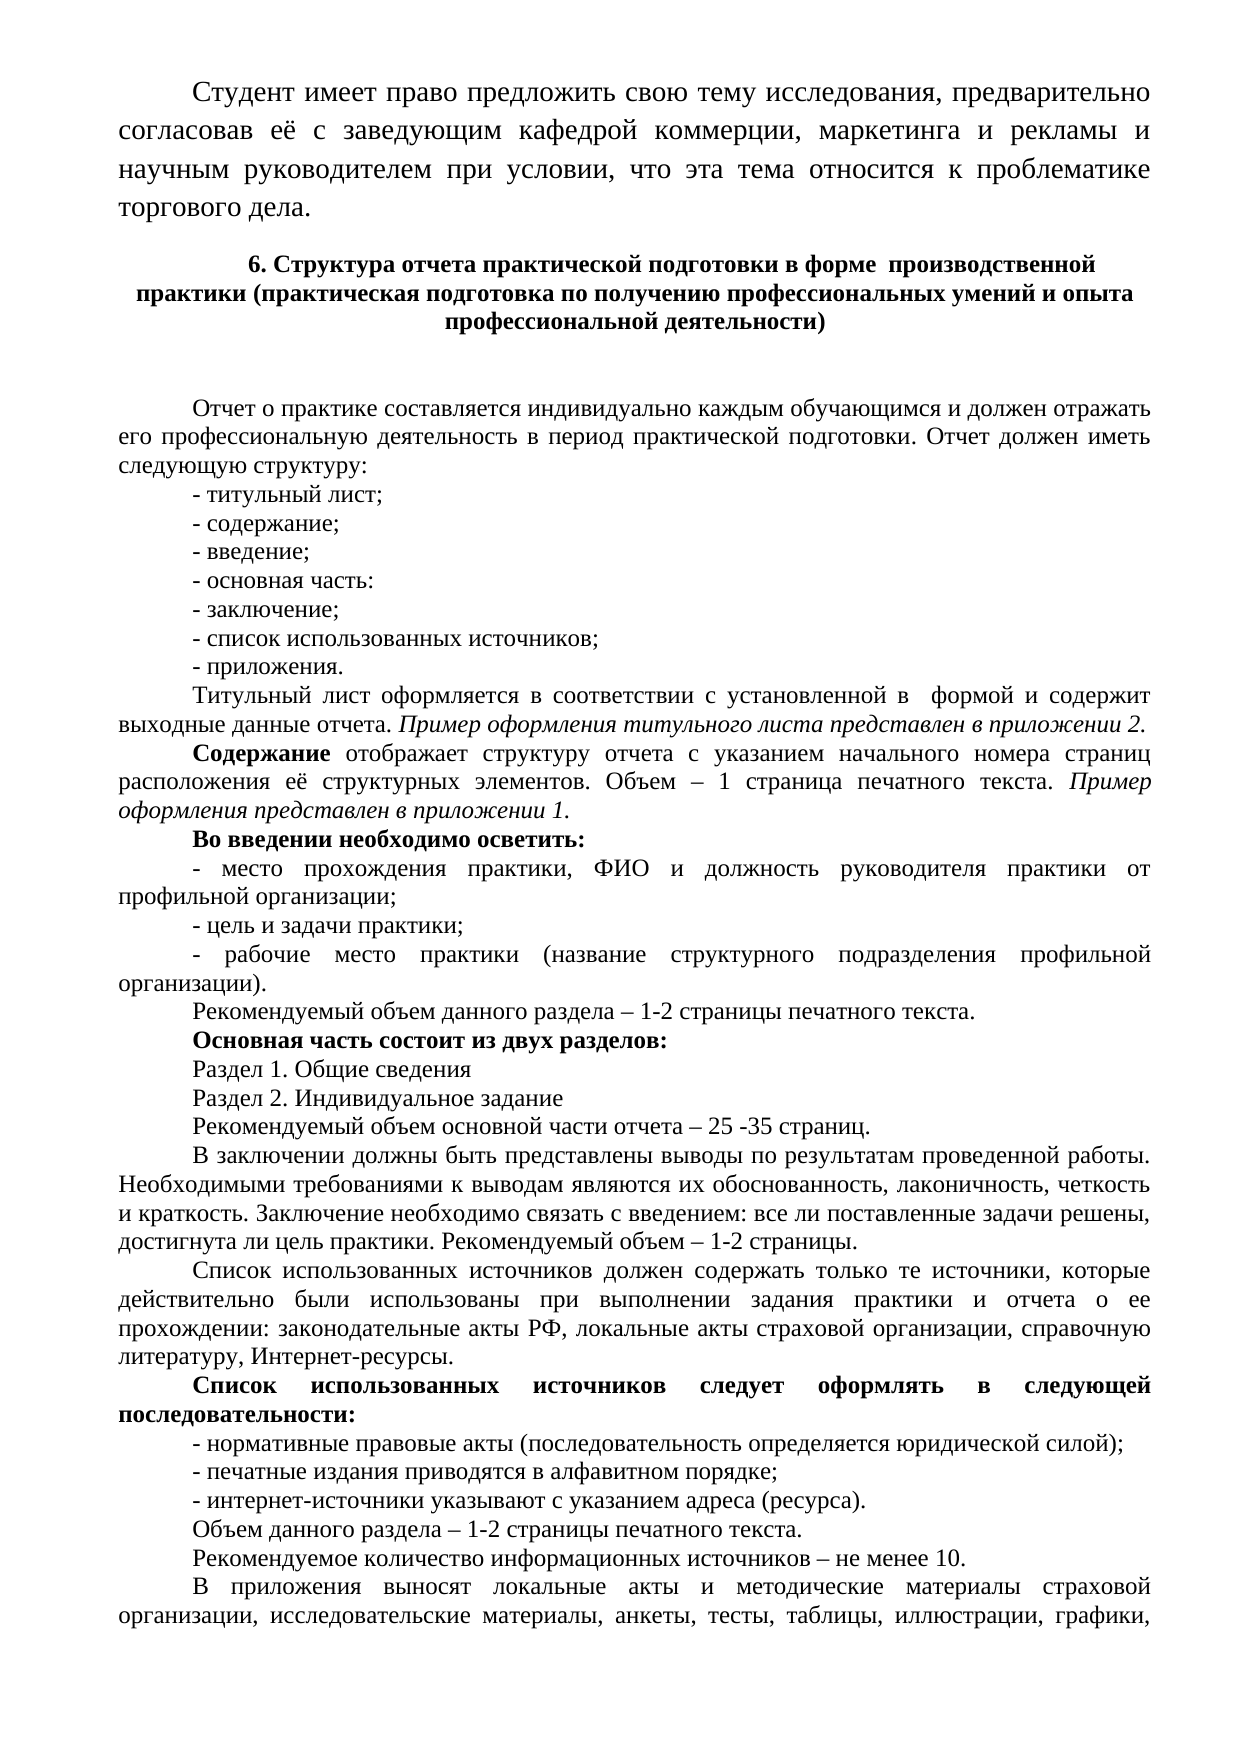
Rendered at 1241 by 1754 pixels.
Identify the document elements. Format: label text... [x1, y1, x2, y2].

text Раздел 1. Общие сведения [118, 1054, 1152, 1083]
text - печатные издания приводятся в алфавитном порядке; [118, 1456, 1152, 1485]
text Список использованных источников следует оформлять в следующей последовательности: [118, 1370, 1152, 1428]
text Рекомендуемый объем основной части отчета – 25 -35 страниц. [118, 1111, 1152, 1140]
text - интернет-источники указывают с указанием адреса (ресурса). [118, 1485, 1152, 1514]
text Список использованных источников должен содержать только те источники, которые действительно были использованы при выполнении задания практики и отчета о ее прохождении: законодательные акты РФ, локальные акты страховой организации, справочную литературу, Интернет-ресурсы. [118, 1255, 1152, 1370]
text - введение; [118, 536, 1152, 565]
text - основная часть: [118, 565, 1152, 594]
text Титульный лист оформляется в соответствии с установленной в формой и содержит выходные данные отчета. Пример оформления титульного листа представлен в приложении 2. [118, 680, 1152, 738]
text - цель и задачи практики; [118, 910, 1152, 939]
text Студент имеет право предложить свою тему исследования, предварительно согласовав её с заведующим кафедрой коммерции, маркетинга и рекламы и научным руководителем при условии, что эта тема относится к проблематике торгового дела. [118, 74, 1152, 223]
text - список использованных источников; [118, 623, 1152, 651]
text 6. Структура отчета практической подготовки в форме производственной практики (практическая подготовка по получению профессиональных умений и опыта профессиональной деятельности) [118, 249, 1152, 335]
text Основная часть состоит из двух разделов: [118, 1025, 1152, 1054]
text Отчет о практике составляется индивидуально каждым обучающимся и должен отражать его профессиональную деятельность в период практической подготовки. Отчет должен иметь следующую структуру: [118, 393, 1152, 479]
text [118, 1571, 1152, 1629]
text Раздел 2. Индивидуальное задание [118, 1083, 1152, 1111]
text Рекомендуемый объем данного раздела – 1-2 страницы печатного текста. [118, 996, 1152, 1025]
text Рекомендуемое количество информационных источников – не менее 10. [118, 1543, 1152, 1571]
text - рабочие место практики (название структурного подразделения профильной организации). [118, 939, 1152, 996]
text - приложения. [118, 651, 1152, 680]
text - нормативные правовые акты (последовательность определяется юридической силой); [118, 1428, 1152, 1456]
text - заключение; [118, 594, 1152, 623]
text - место прохождения практики, ФИО и должность руководителя практики от профильной организации; [118, 853, 1152, 910]
text Объем данного раздела – 1-2 страницы печатного текста. [118, 1514, 1152, 1543]
text - титульный лист; [118, 479, 1152, 508]
text Содержание отображает структуру отчета с указанием начального номера страниц расположения её структурных элементов. Объем – 1 страница печатного текста. Пример оформления представлен в приложении 1. [118, 738, 1152, 824]
text - содержание; [118, 508, 1152, 536]
text В заключении должны быть представлены выводы по результатам проведенной работы. Необходимыми требованиями к выводам являются их обоснованность, лаконичность, четкость и краткость. Заключение необходимо связать с введением: все ли поставленные задачи решены, достигнута ли цель практики. Рекомендуемый объем – 1-2 страницы. [118, 1140, 1152, 1255]
text Во введении необходимо осветить: [118, 824, 1152, 853]
